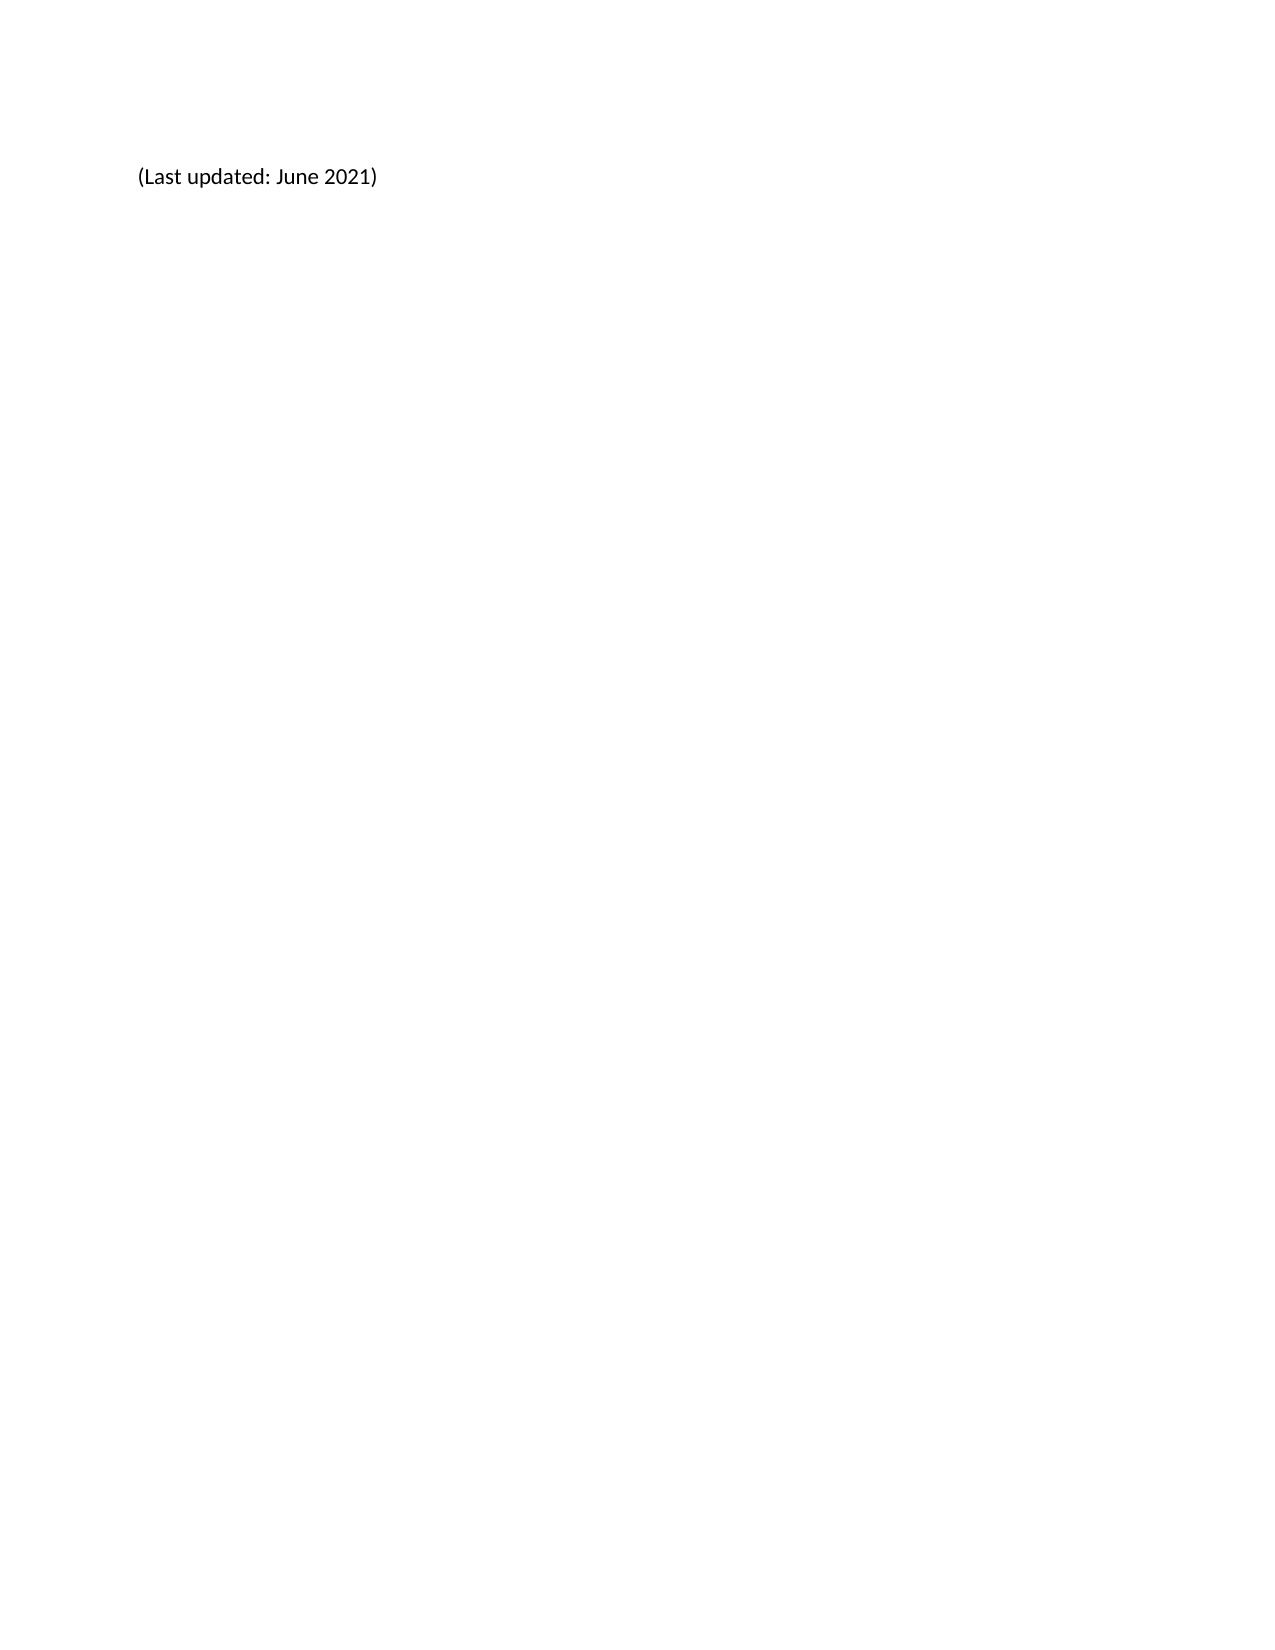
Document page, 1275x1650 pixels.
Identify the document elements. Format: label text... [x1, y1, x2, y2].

text (Last updated: June 2021) [137, 162, 1135, 191]
